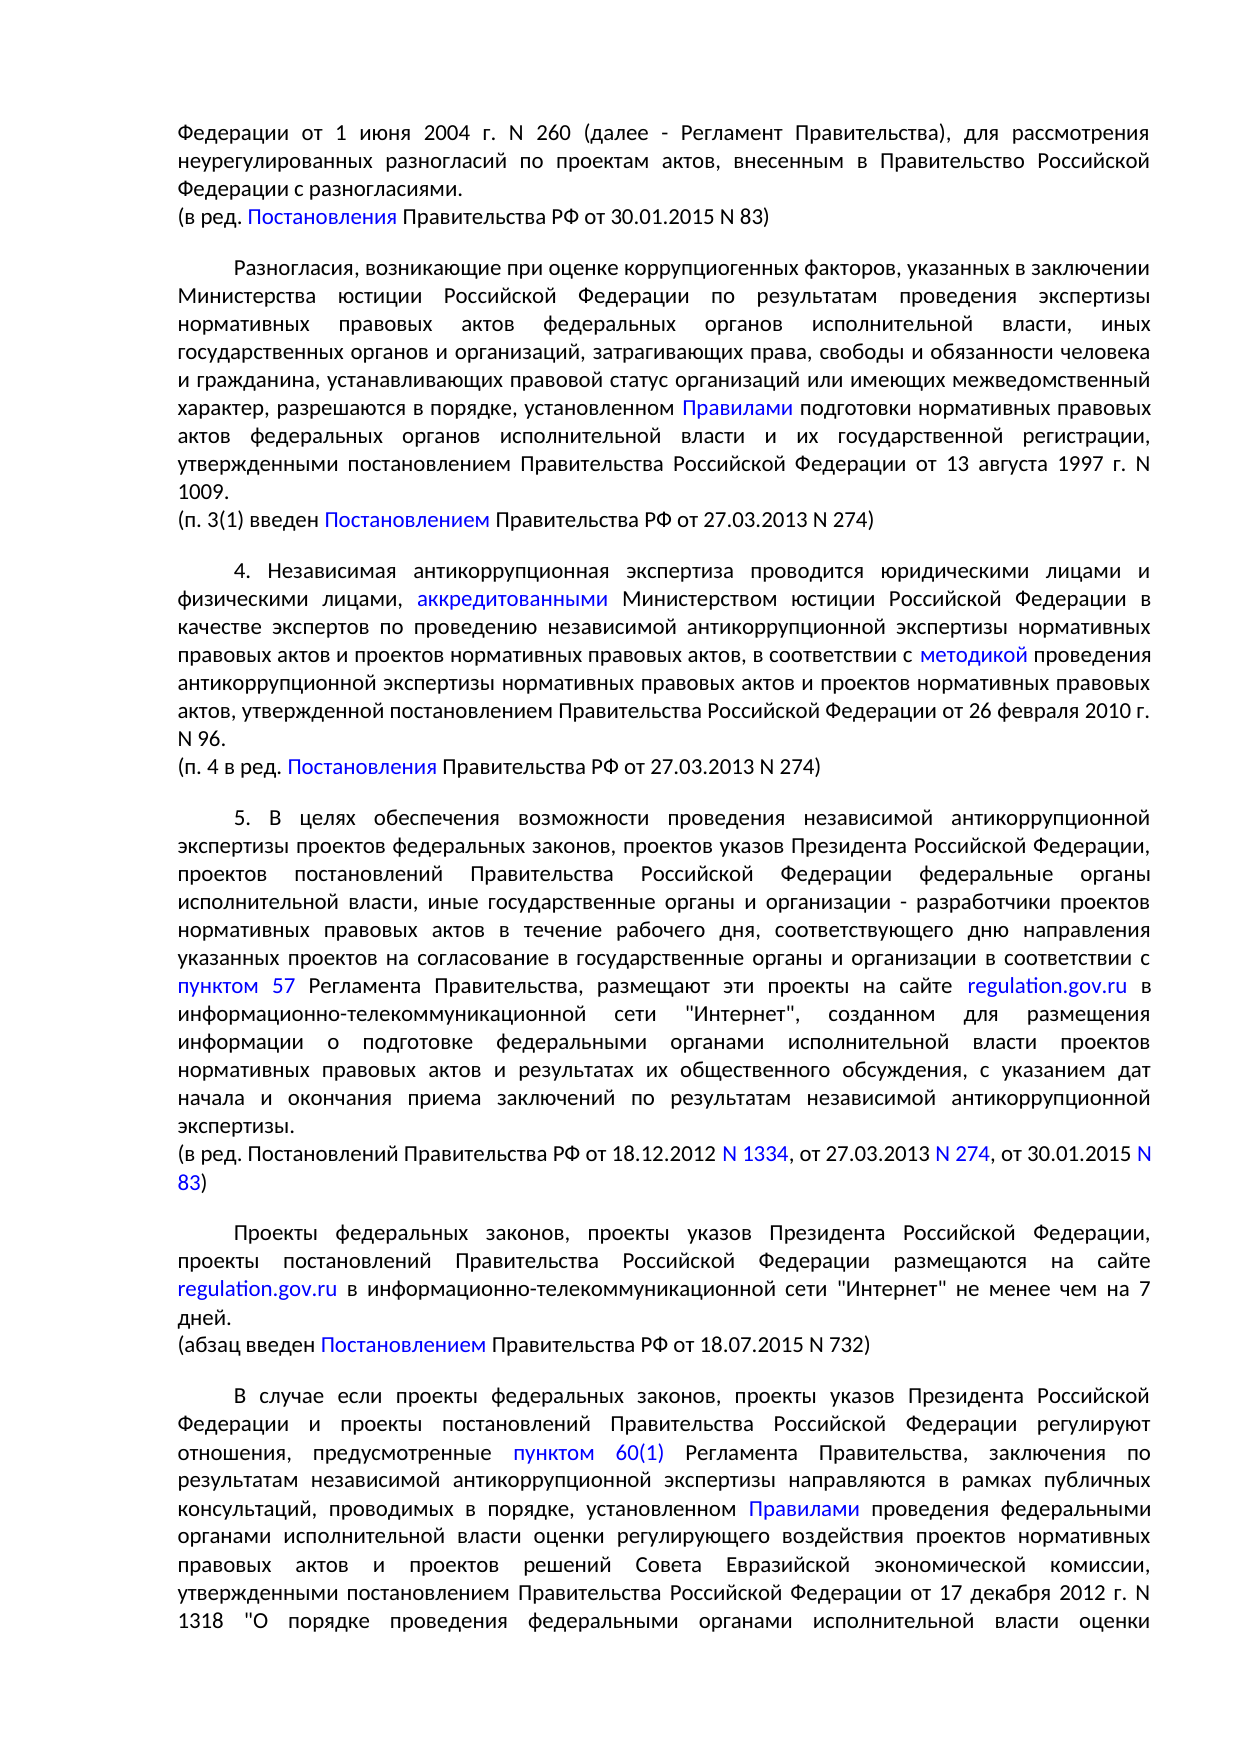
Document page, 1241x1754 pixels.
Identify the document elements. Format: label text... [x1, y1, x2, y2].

text Проекты федеральных законов, проекты указов Президента Российской Федерации, проекты постановлений Правительства Российской Федерации размещаются на сайте regulation.gov.ru в информационно-телекоммуникационной сети "Интернет" не менее чем на 7 дней. [177, 1218, 1152, 1331]
text (в ред. Постановлений Правительства РФ от 18.12.2012 N 1334, от 27.03.2013 N 274, от 30.01.2015 N 83) [177, 1139, 1152, 1196]
text (п. 3(1) введен Постановлением Правительства РФ от 27.03.2013 N 274) [177, 505, 1152, 533]
text Разногласия, возникающие при оценке коррупциогенных факторов, указанных в заключении Министерства юстиции Российской Федерации по результатам проведения экспертизы нормативных правовых актов федеральных органов исполнительной власти, иных государственных органов и организаций, затрагивающих права, свободы и обязанности человека и гражданина, устанавливающих правовой статус организаций или имеющих межведомственный характер, разрешаются в порядке, установленном Правилами подготовки нормативных правовых актов федеральных органов исполнительной власти и их государственной регистрации, утвержденными постановлением Правительства Российской Федерации от 13 августа 1997 г. N 1009. [177, 253, 1152, 505]
text (в ред. Постановления Правительства РФ от 30.01.2015 N 83) [177, 202, 1152, 230]
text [177, 1382, 1152, 1634]
text 4. Независимая антикоррупционная экспертиза проводится юридическими лицами и физическими лицами, аккредитованными Министерством юстиции Российской Федерации в качестве экспертов по проведению независимой антикоррупционной экспертизы нормативных правовых актов и проектов нормативных правовых актов, в соответствии с методикой проведения антикоррупционной экспертизы нормативных правовых актов и проектов нормативных правовых актов, утвержденной постановлением Правительства Российской Федерации от 26 февраля 2010 г. N 96. [177, 556, 1152, 752]
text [177, 118, 1152, 202]
text (абзац введен Постановлением Правительства РФ от 18.07.2015 N 732) [177, 1331, 1152, 1359]
text (п. 4 в ред. Постановления Правительства РФ от 27.03.2013 N 274) [177, 752, 1152, 780]
text 5. В целях обеспечения возможности проведения независимой антикоррупционной экспертизы проектов федеральных законов, проектов указов Президента Российской Федерации, проектов постановлений Правительства Российской Федерации федеральные органы исполнительной власти, иные государственные органы и организации - разработчики проектов нормативных правовых актов в течение рабочего дня, соответствующего дню направления указанных проектов на согласование в государственные органы и организации в соответствии с пунктом 57 Регламента Правительства, размещают эти проекты на сайте regulation.gov.ru в информационно-телекоммуникационной сети "Интернет", созданном для размещения информации о подготовке федеральными органами исполнительной власти проектов нормативных правовых актов и результатах их общественного обсуждения, с указанием дат начала и окончания приема заключений по результатам независимой антикоррупционной экспертизы. [177, 803, 1152, 1139]
